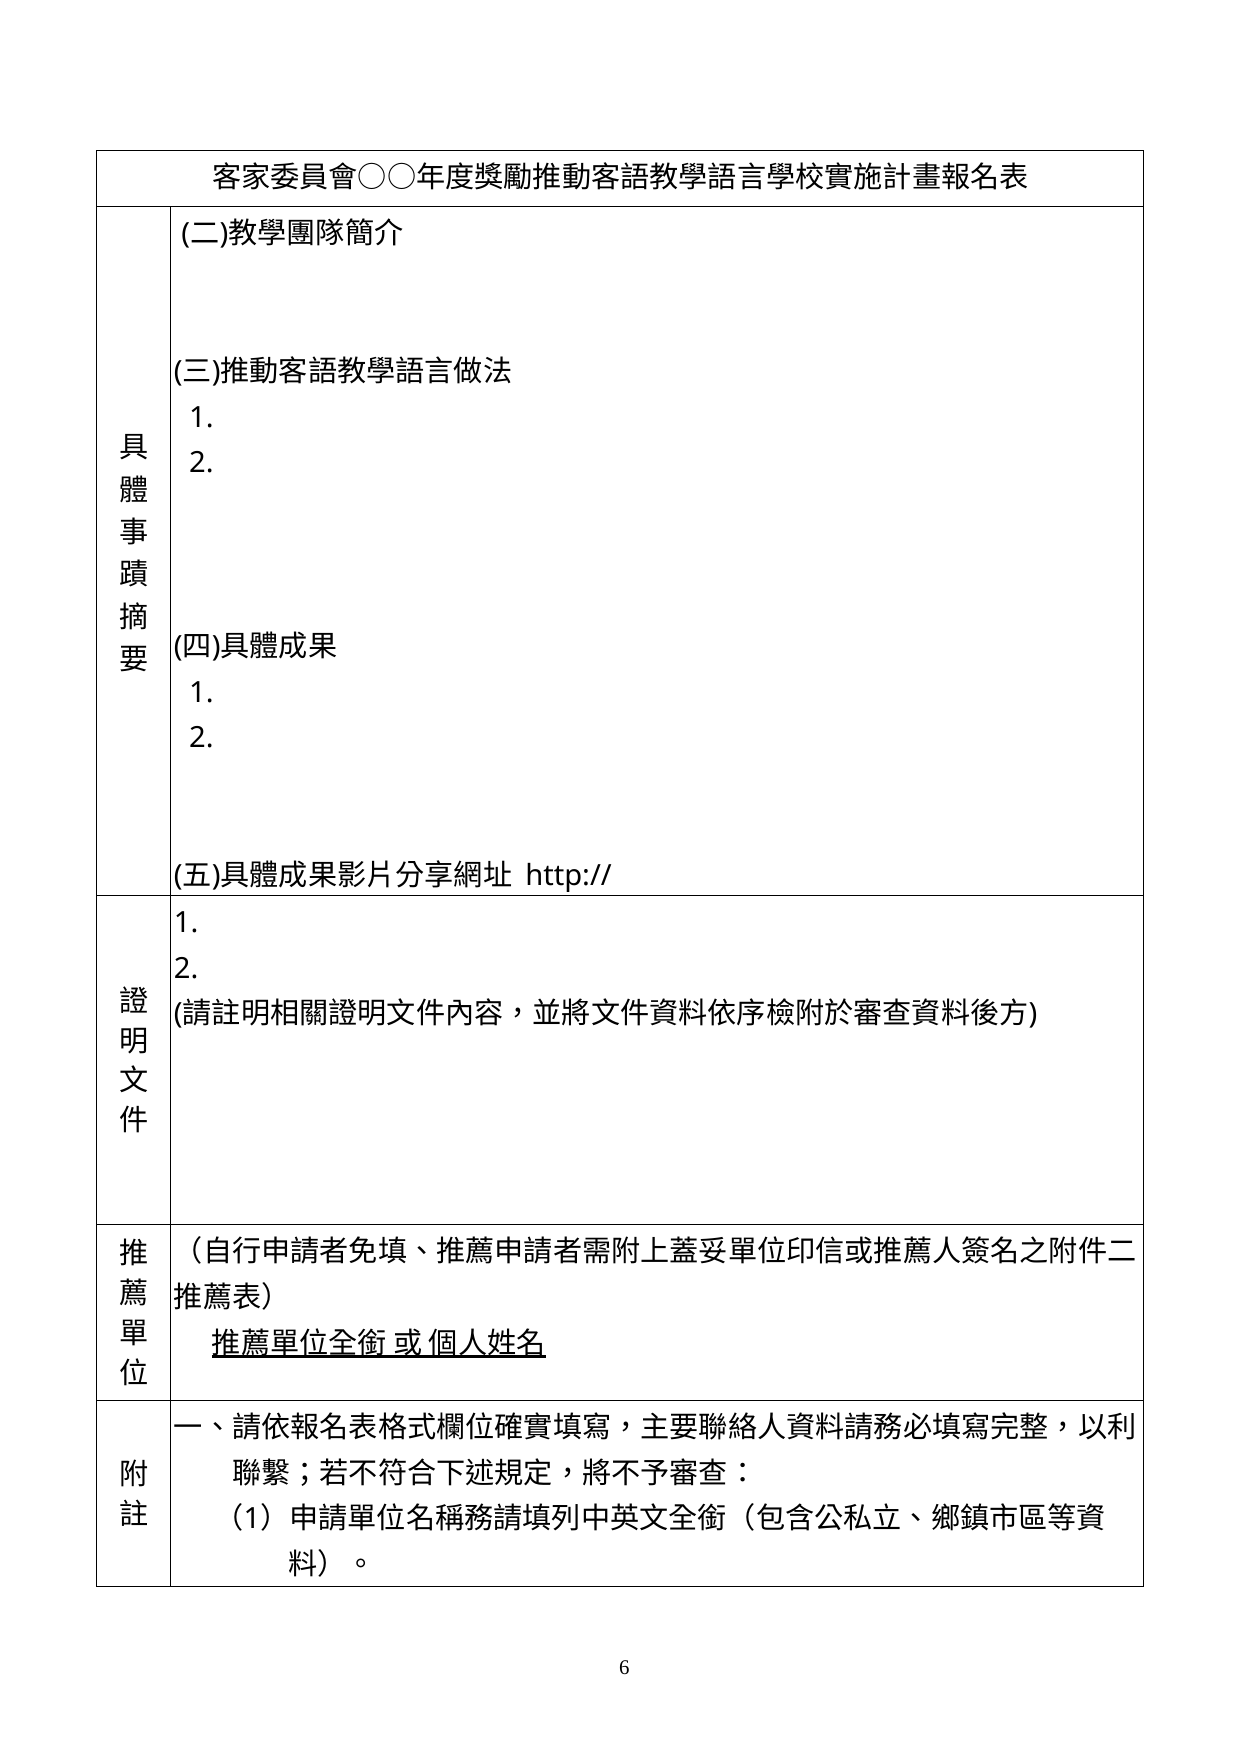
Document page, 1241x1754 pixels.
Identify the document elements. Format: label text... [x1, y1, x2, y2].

table_cell (二)教學團隊簡介 (三)推動客語教學語言做法 1. 2. (四)具體成果 1. 2. (五)具體成果影片分享網址 http:// [171, 207, 1143, 894]
table_cell 附註 [97, 1401, 170, 1586]
table_cell 推薦單位 [97, 1225, 170, 1399]
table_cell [171, 1401, 1143, 1586]
table_cell （自行申請者免填、推薦申請者需附上蓋妥單位印信或推薦人簽名之附件二推薦表） 推薦單位全銜 或 個人姓名 [171, 1225, 1143, 1399]
table_cell 具 體 事 蹟 摘 要 [97, 207, 170, 894]
table_cell 1. 2. (請註明相關證明文件內容，並將文件資料依序檢附於審查資料後方) [171, 896, 1143, 1224]
table_header 客家委員會○○年度獎勵推動客語教學語言學校實施計畫報名表 [97, 151, 1143, 206]
table_cell 證明文件 [97, 896, 170, 1224]
